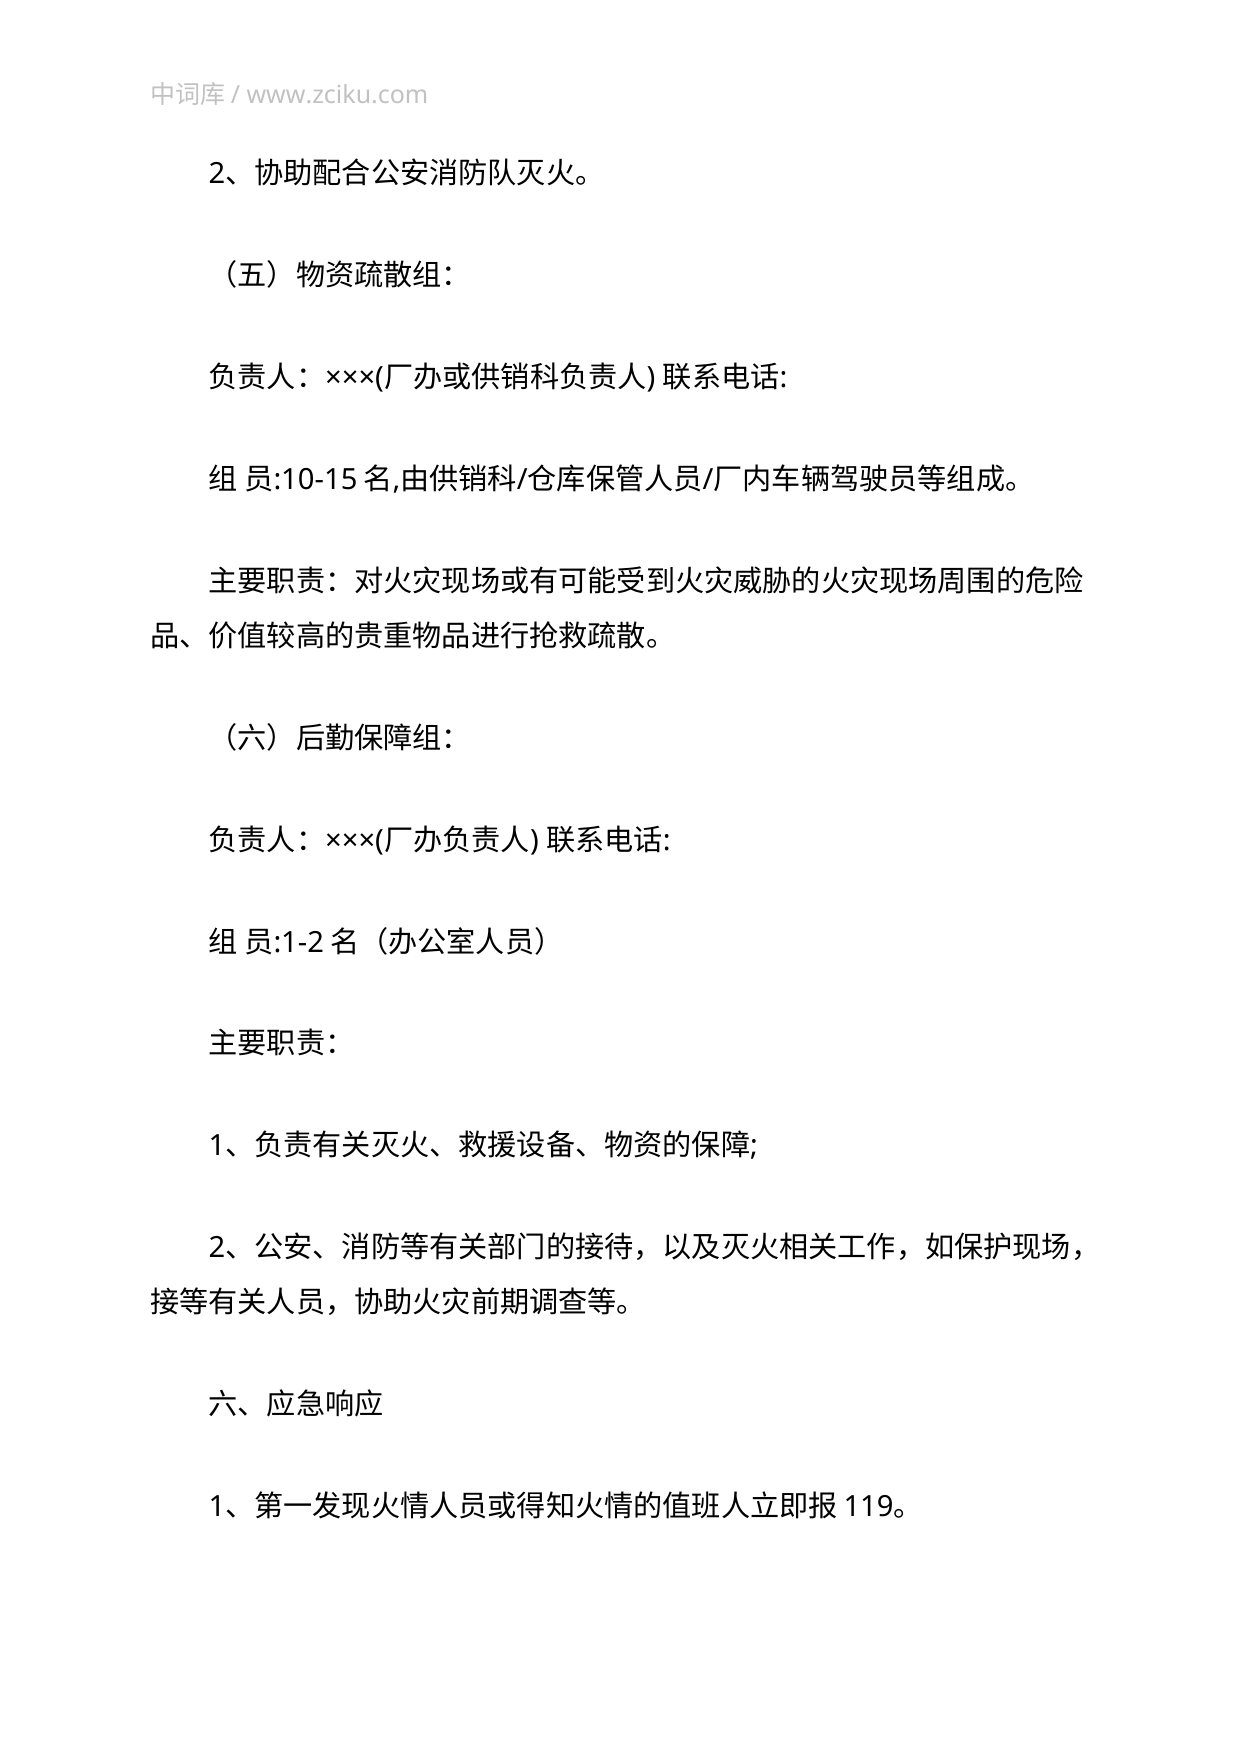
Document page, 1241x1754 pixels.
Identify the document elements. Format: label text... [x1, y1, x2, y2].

text 负责人：×××(厂办或供销科负责人) 联系电话: [150, 354, 1090, 396]
text 1、负责有关灭火、救援设备、物资的保障; [150, 1122, 1090, 1164]
text 1、第一发现火情人员或得知火情的值班人立即报119。 [150, 1482, 1090, 1525]
text 2、公安、消防等有关部门的接待，以及灭火相关工作，如保护现场，接等有关人员，协助火灾前期调查等。 [150, 1224, 1090, 1321]
text 主要职责： [150, 1020, 1090, 1062]
text 组 员:1-2名（办公室人员） [150, 918, 1090, 961]
text （六）后勤保障组： [150, 714, 1090, 757]
text 主要职责：对火灾现场或有可能受到火灾威胁的火灾现场周围的危险品、价值较高的贵重物品进行抢救疏散。 [150, 558, 1090, 655]
text 组 员:10-15名,由供销科/仓库保管人员/厂内车辆驾驶员等组成。 [150, 456, 1090, 498]
text 2、协助配合公安消防队灭火。 [150, 150, 1090, 192]
text 六、应急响应 [150, 1381, 1090, 1423]
text 负责人：×××(厂办负责人) 联系电话: [150, 816, 1090, 858]
text （五）物资疏散组： [150, 252, 1090, 294]
